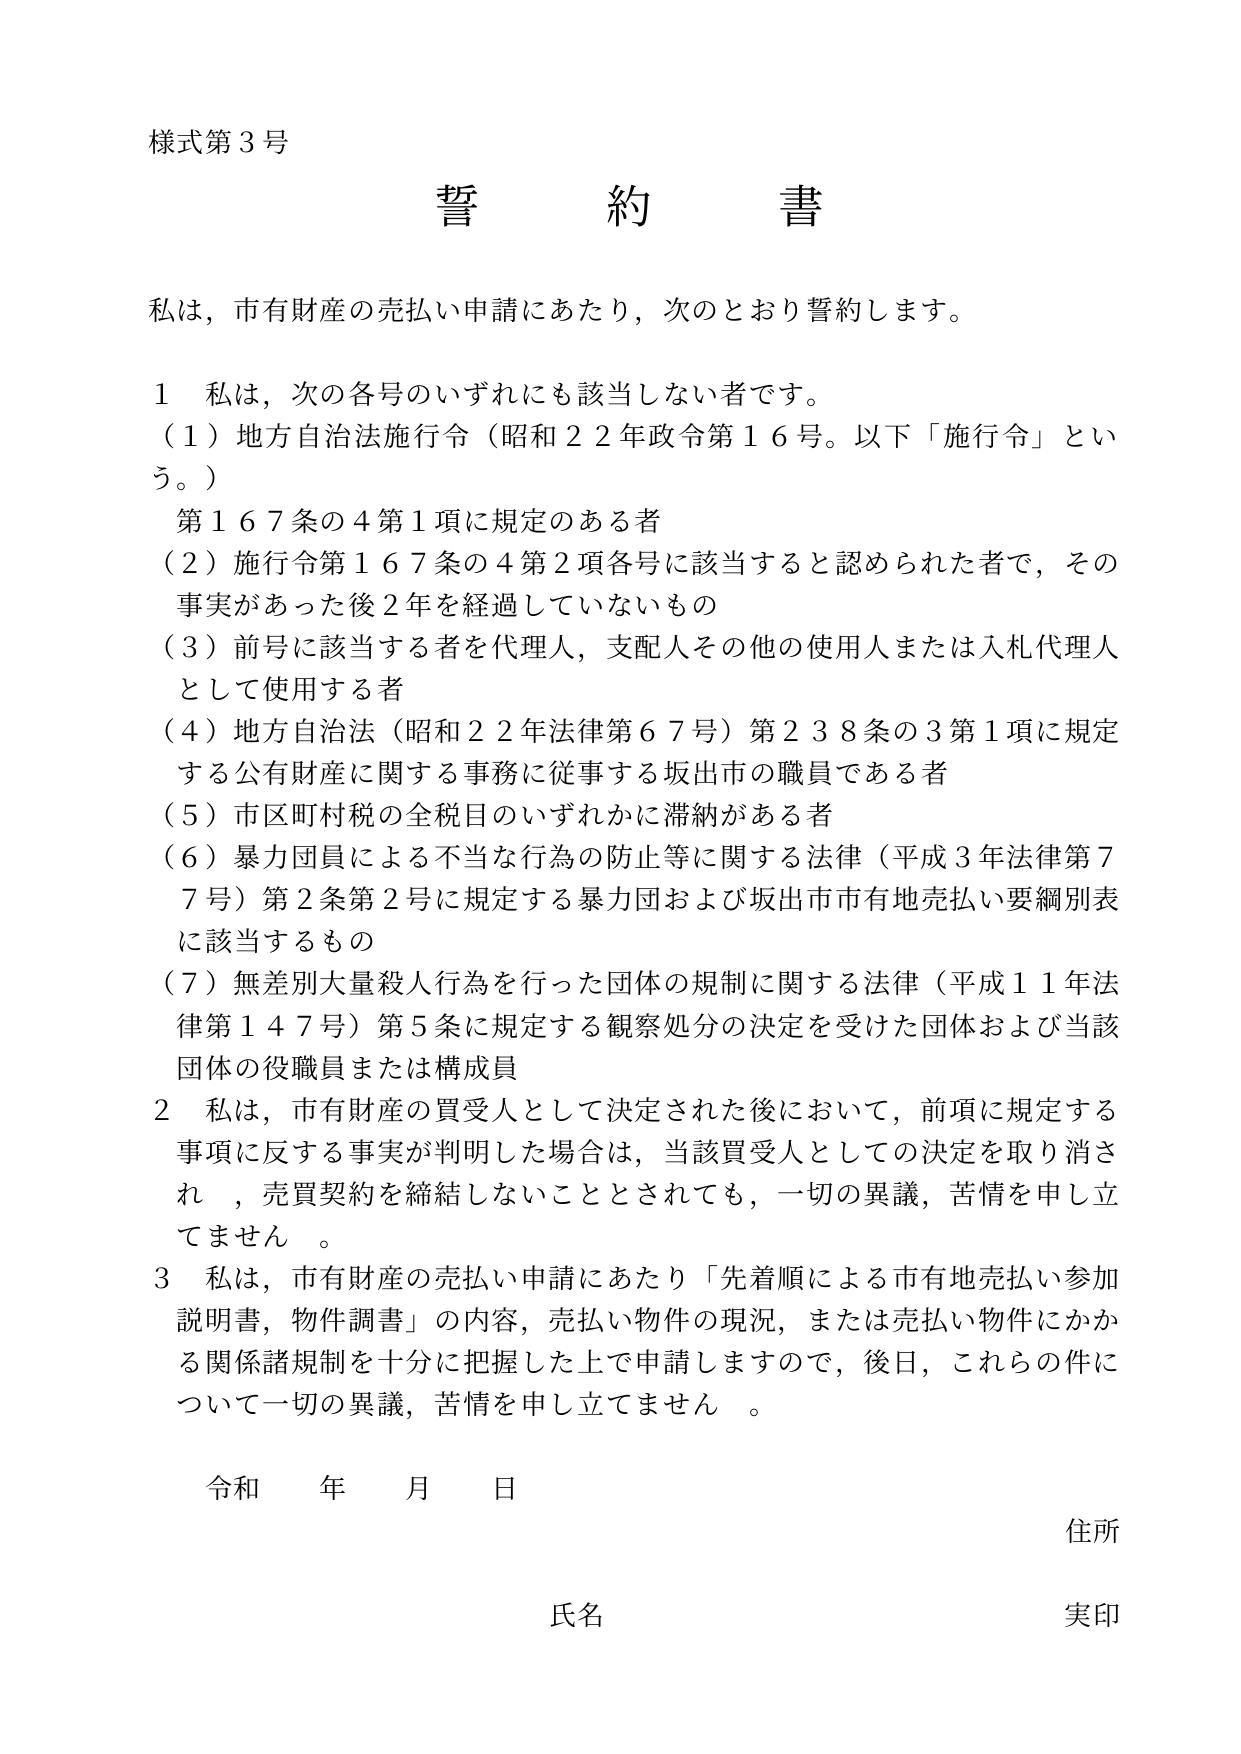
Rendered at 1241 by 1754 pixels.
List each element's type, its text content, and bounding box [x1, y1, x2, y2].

text 第１６７条の４第１項に規定のある者 [148, 498, 1122, 540]
text 誓 約 書 [148, 162, 1122, 246]
text 住所 [148, 1508, 1122, 1550]
text する公有財産に関する事務に従事する坂出市の職員である者 [91, 751, 1122, 793]
text として使用する者 [91, 667, 1122, 709]
text （１）地方自治法施行令（昭和２２年政令第１６号。以下「施行令」という。） [91, 414, 1122, 498]
text ２ 私は，市有財産の買受人として決定された後において，前項に規定する事項に反する事実が判明した場合は，当該買受人としての決定を取り消され，売買契約を締結しないこととされても，一切の異議，苦情を申し立てません。 [148, 1087, 1122, 1256]
text 様式第３号 [148, 119, 1122, 162]
text 氏名 実印 [148, 1592, 1122, 1634]
text 私は，市有財産の売払い申請にあたり，次のとおり誓約します。 [148, 288, 1122, 330]
text （７）無差別大量殺人行為を行った団体の規制に関する法律（平成１１年法律第１４７号）第５条に規定する観察処分の決定を受けた団体および当該 [146, 961, 1122, 1045]
text ３ 私は，市有財産の売払い申請にあたり「先着順による市有地売払い参加説明書，物件調書」の内容，売払い物件の現況，または売払い物件にかかる関係諸規制を十分に把握した上で申請しますので，後日，これらの件について一切の異議，苦情を申し立てません。 [148, 1256, 1122, 1424]
text 令和 年 月 日 [148, 1466, 1122, 1508]
text １ 私は，次の各号のいずれにも該当しない者です。 [148, 372, 1122, 414]
text 団体の役職員または構成員 [148, 1045, 1122, 1087]
text （２）施行令第１６７条の４第２項各号に該当すると認められた者で，その [91, 540, 1122, 582]
text 事実があった後２年を経過していないもの [91, 582, 1122, 624]
text ７号）第２条第２号に規定する暴力団および坂出市市有地売払い要綱別表 [89, 877, 1122, 919]
text （４）地方自治法（昭和２２年法律第６７号）第２３８条の３第１項に規定 [91, 709, 1122, 751]
text に該当するもの [89, 919, 1122, 961]
text （６）暴力団員による不当な行為の防止等に関する法律（平成３年法律第７ [89, 835, 1122, 877]
text （５）市区町村税の全税目のいずれかに滞納がある者 [89, 793, 1122, 835]
text （３）前号に該当する者を代理人，支配人その他の使用人または入札代理人 [91, 624, 1122, 667]
